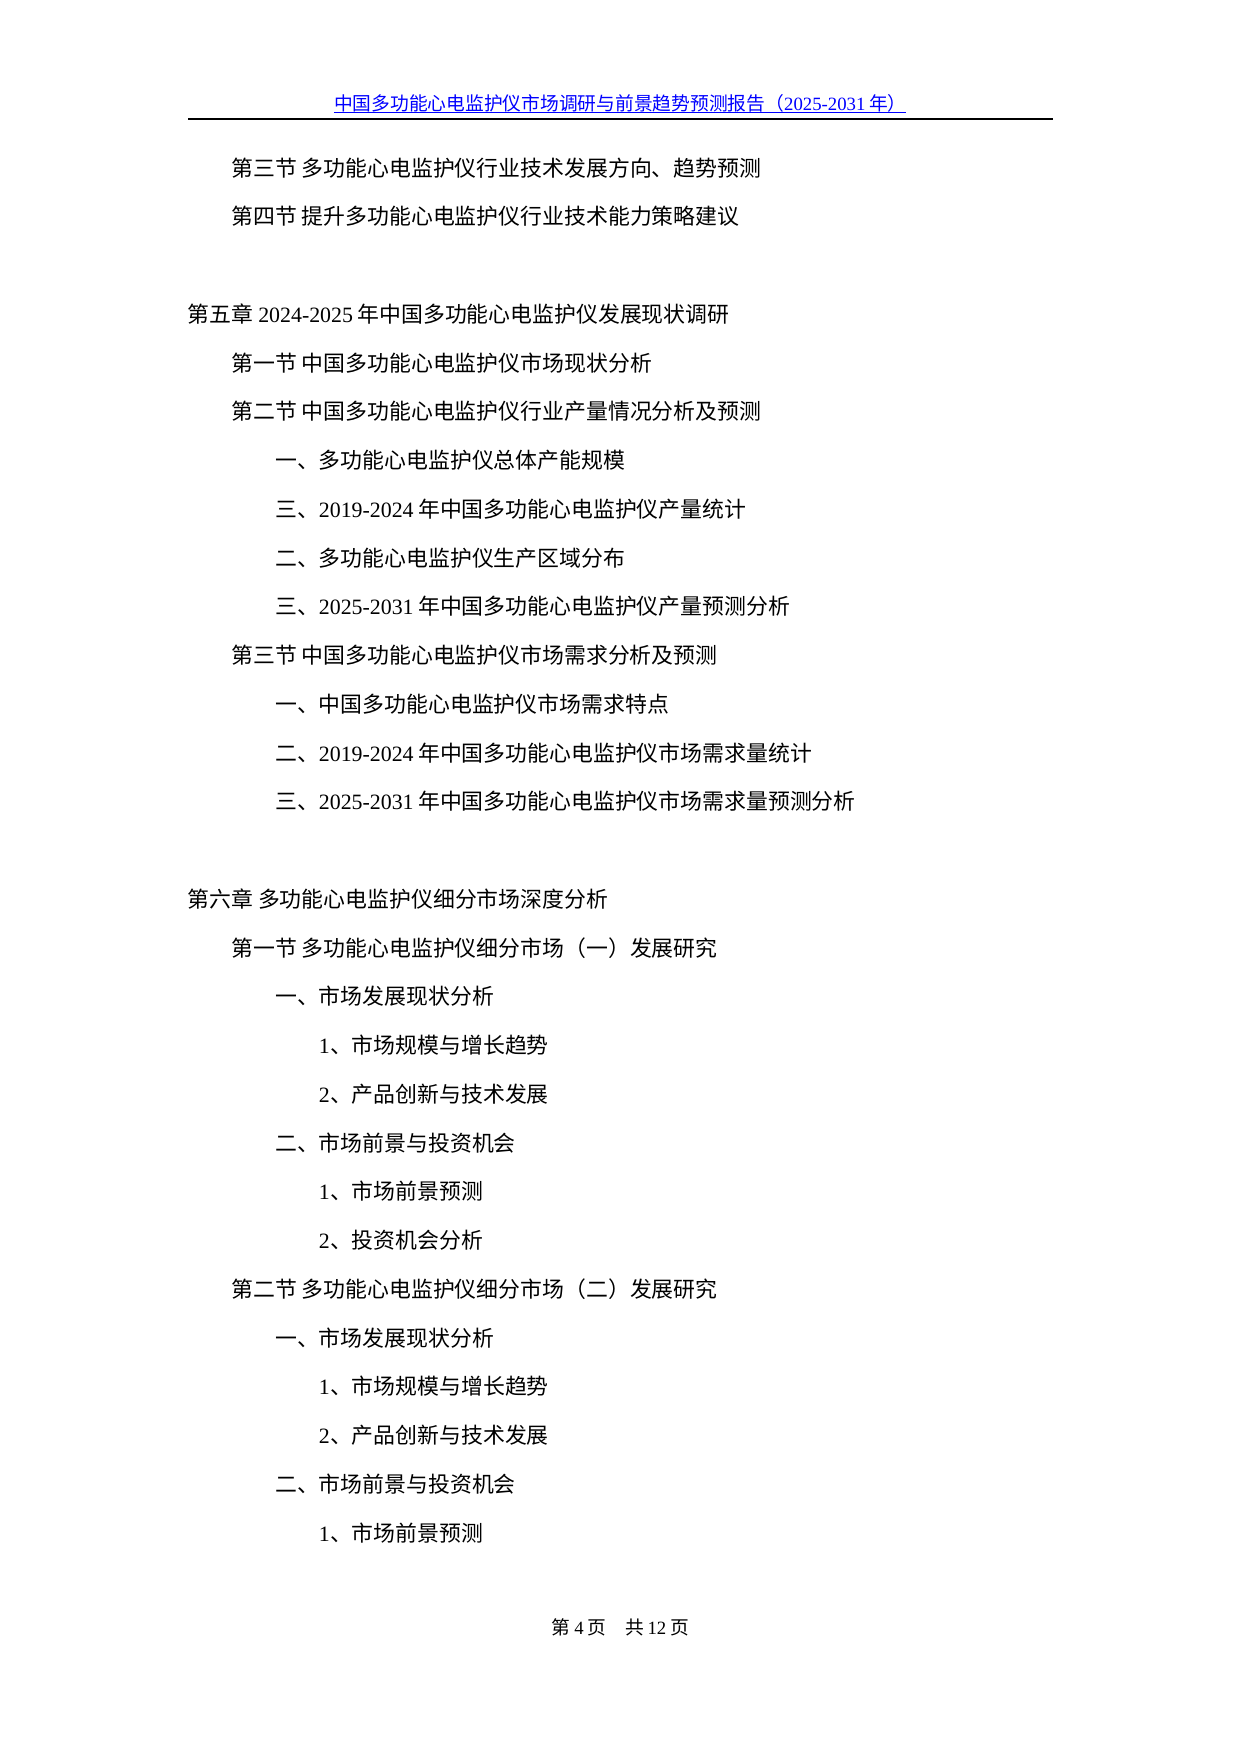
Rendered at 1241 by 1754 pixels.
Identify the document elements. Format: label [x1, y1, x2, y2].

text [187, 150, 1053, 1548]
